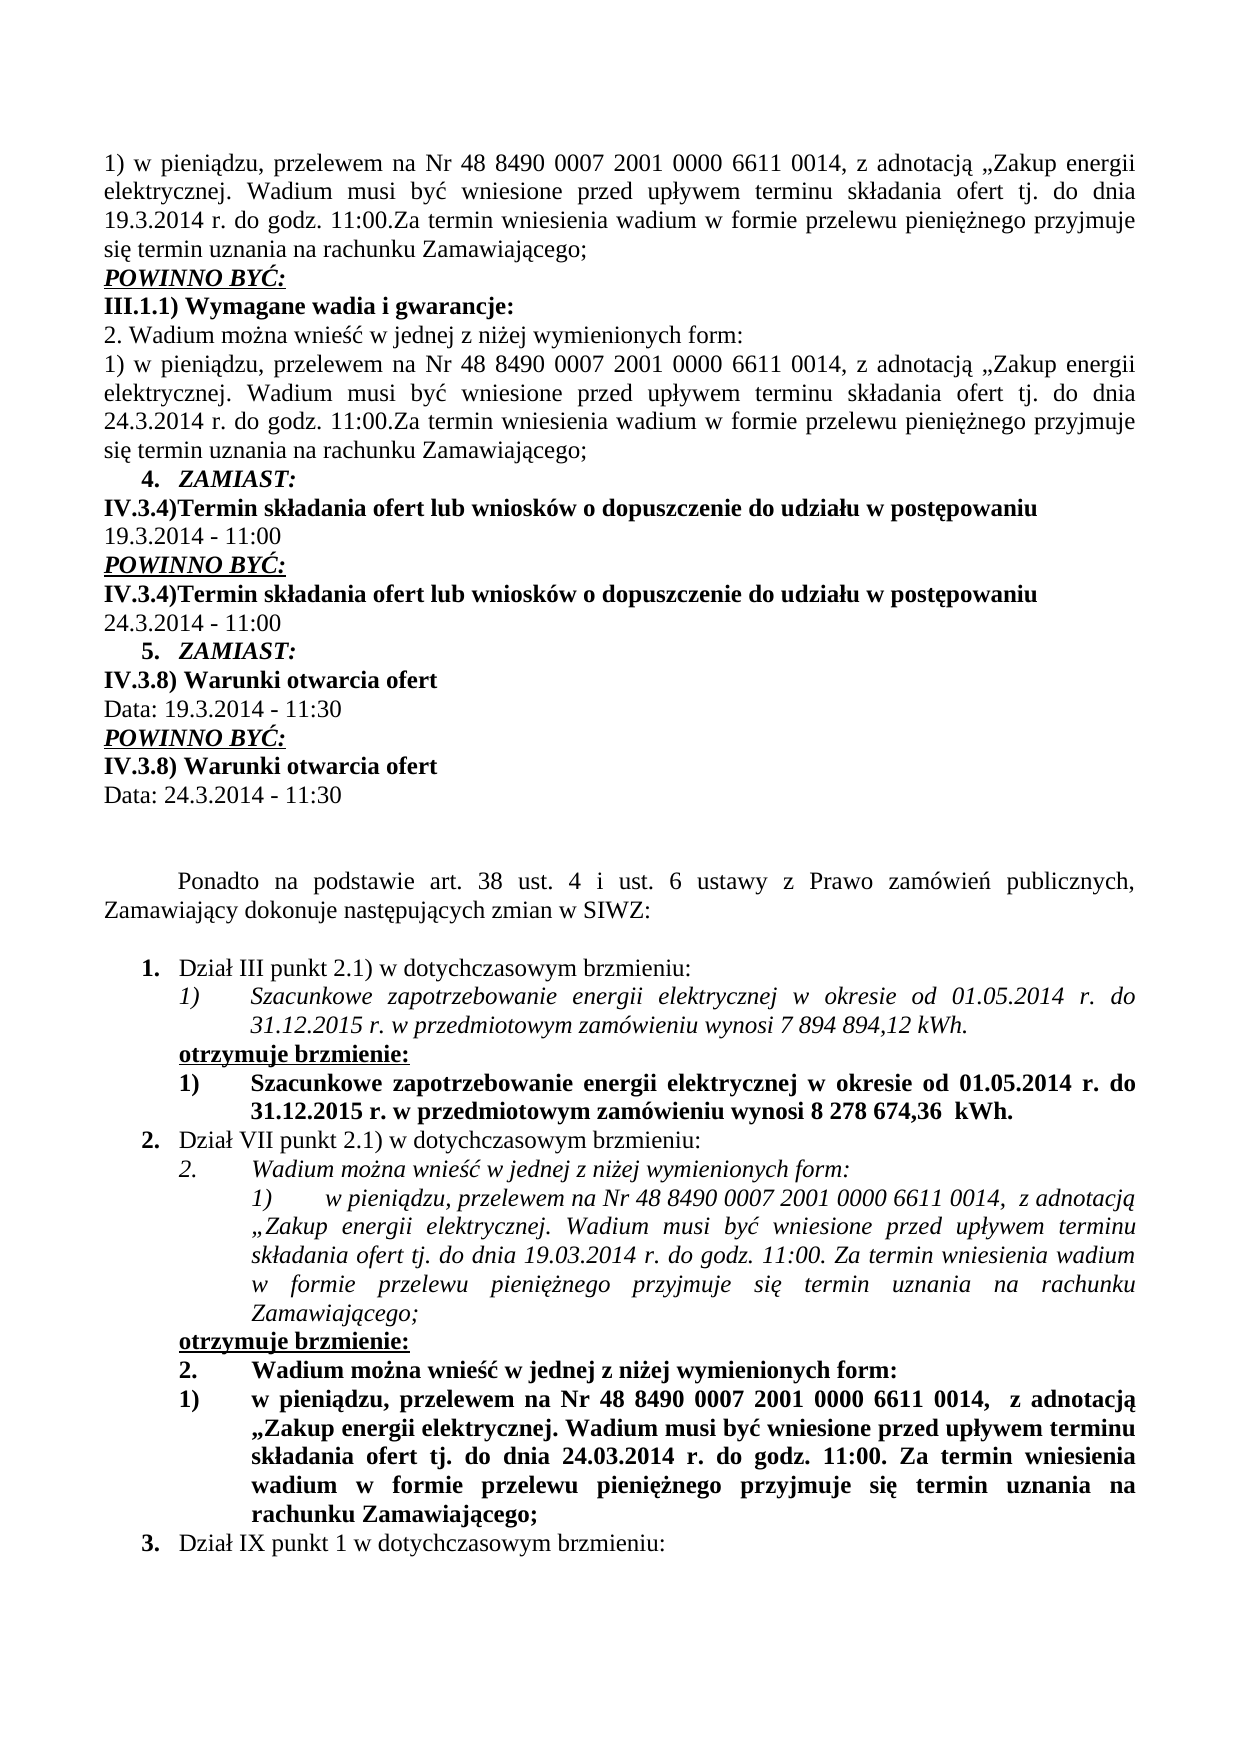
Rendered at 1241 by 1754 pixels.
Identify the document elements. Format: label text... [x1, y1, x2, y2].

text IV.3.8) Warunki otwarcia ofert [103, 665, 1137, 694]
text IV.3.8) Warunki otwarcia ofert [103, 751, 1137, 780]
text Data: 24.3.2014 - 11:30 [103, 780, 1137, 809]
text III.1.1) Wymagane wadia i gwarancje: [103, 291, 1137, 320]
text 2. Wadium można wnieść w jednej z niżej wymienionych form: [103, 320, 1137, 349]
list Szacunkowe zapotrzebowanie energii elektrycznej w okresie od 01.05.2014 r. do 31.12.2015 r. w przedmiotowym zamówieniu wynosi 8 278 674,36 kWh. [178, 1068, 1137, 1125]
text 24.3.2014 - 11:00 [103, 608, 1137, 636]
list 2. Wadium można wnieść w jednej z niżej wymienionych form: [178, 1355, 1137, 1384]
list Dział VII punkt 2.1) w dotychczasowym brzmieniu: [141, 1125, 1137, 1154]
list ZAMIAST: [141, 636, 1137, 665]
list 1) w pieniądzu, przelewem na Nr 48 8490 0007 2001 0000 6611 0014, z adnotacją „Zakup energii elektrycznej. Wadium musi być wniesione przed upływem terminu składania ofert tj. do dnia 19.03.2014 r. do godz. 11:00. Za termin wniesienia wadium w formie przelewu pieniężnego przyjmuje się termin uznania na rachunku Zamawiającego; [251, 1183, 1137, 1326]
list 1) w pieniądzu, przelewem na Nr 48 8490 0007 2001 0000 6611 0014, z adnotacją „Zakup energii elektrycznej. Wadium musi być wniesione przed upływem terminu składania ofert tj. do dnia 24.03.2014 r. do godz. 11:00. Za termin wniesienia wadium w formie przelewu pieniężnego przyjmuje się termin uznania na rachunku Zamawiającego; [178, 1384, 1137, 1528]
text 1) w pieniądzu, przelewem na Nr 48 8490 0007 2001 0000 6611 0014, z adnotacją „Zakup energii elektrycznej. Wadium musi być wniesione przed upływem terminu składania ofert tj. do dnia 24.3.2014 r. do godz. 11:00.Za termin wniesienia wadium w formie przelewu pieniężnego przyjmuje się termin uznania na rachunku Zamawiającego; [103, 349, 1137, 464]
text Data: 19.3.2014 - 11:30 [103, 694, 1137, 723]
text POWINNO BYĆ: [103, 550, 1137, 579]
text POWINNO BYĆ: [103, 263, 1137, 291]
text POWINNO BYĆ: [103, 723, 1137, 751]
list Szacunkowe zapotrzebowanie energii elektrycznej w okresie od 01.05.2014 r. do 31.12.2015 r. w przedmiotowym zamówieniu wynosi 7 894 894,12 kWh. [178, 981, 1137, 1039]
text 19.3.2014 - 11:00 [103, 521, 1137, 550]
list ZAMIAST: [141, 464, 1137, 493]
text Ponadto na podstawie art. 38 ust. 4 i ust. 6 ustawy z Prawo zamówień publicznych, Zamawiający dokonuje następujących zmian w SIWZ: [103, 866, 1137, 924]
list Dział III punkt 2.1) w dotychczasowym brzmieniu: [141, 953, 1137, 981]
list Dział IX punkt 1 w dotychczasowym brzmieniu: [141, 1528, 1137, 1556]
text otrzymuje brzmienie: [178, 1039, 1137, 1068]
text 1) w pieniądzu, przelewem na Nr 48 8490 0007 2001 0000 6611 0014, z adnotacją „Zakup energii elektrycznej. Wadium musi być wniesione przed upływem terminu składania ofert tj. do dnia 19.3.2014 r. do godz. 11:00.Za termin wniesienia wadium w formie przelewu pieniężnego przyjmuje się termin uznania na rachunku Zamawiającego; [103, 148, 1137, 263]
text IV.3.4)Termin składania ofert lub wniosków o dopuszczenie do udziału w postępowaniu [103, 579, 1137, 608]
text IV.3.4)Termin składania ofert lub wniosków o dopuszczenie do udziału w postępowaniu [103, 493, 1137, 521]
list 2. Wadium można wnieść w jednej z niżej wymienionych form: [178, 1154, 1137, 1183]
list otrzymuje brzmienie: [178, 1326, 1137, 1355]
